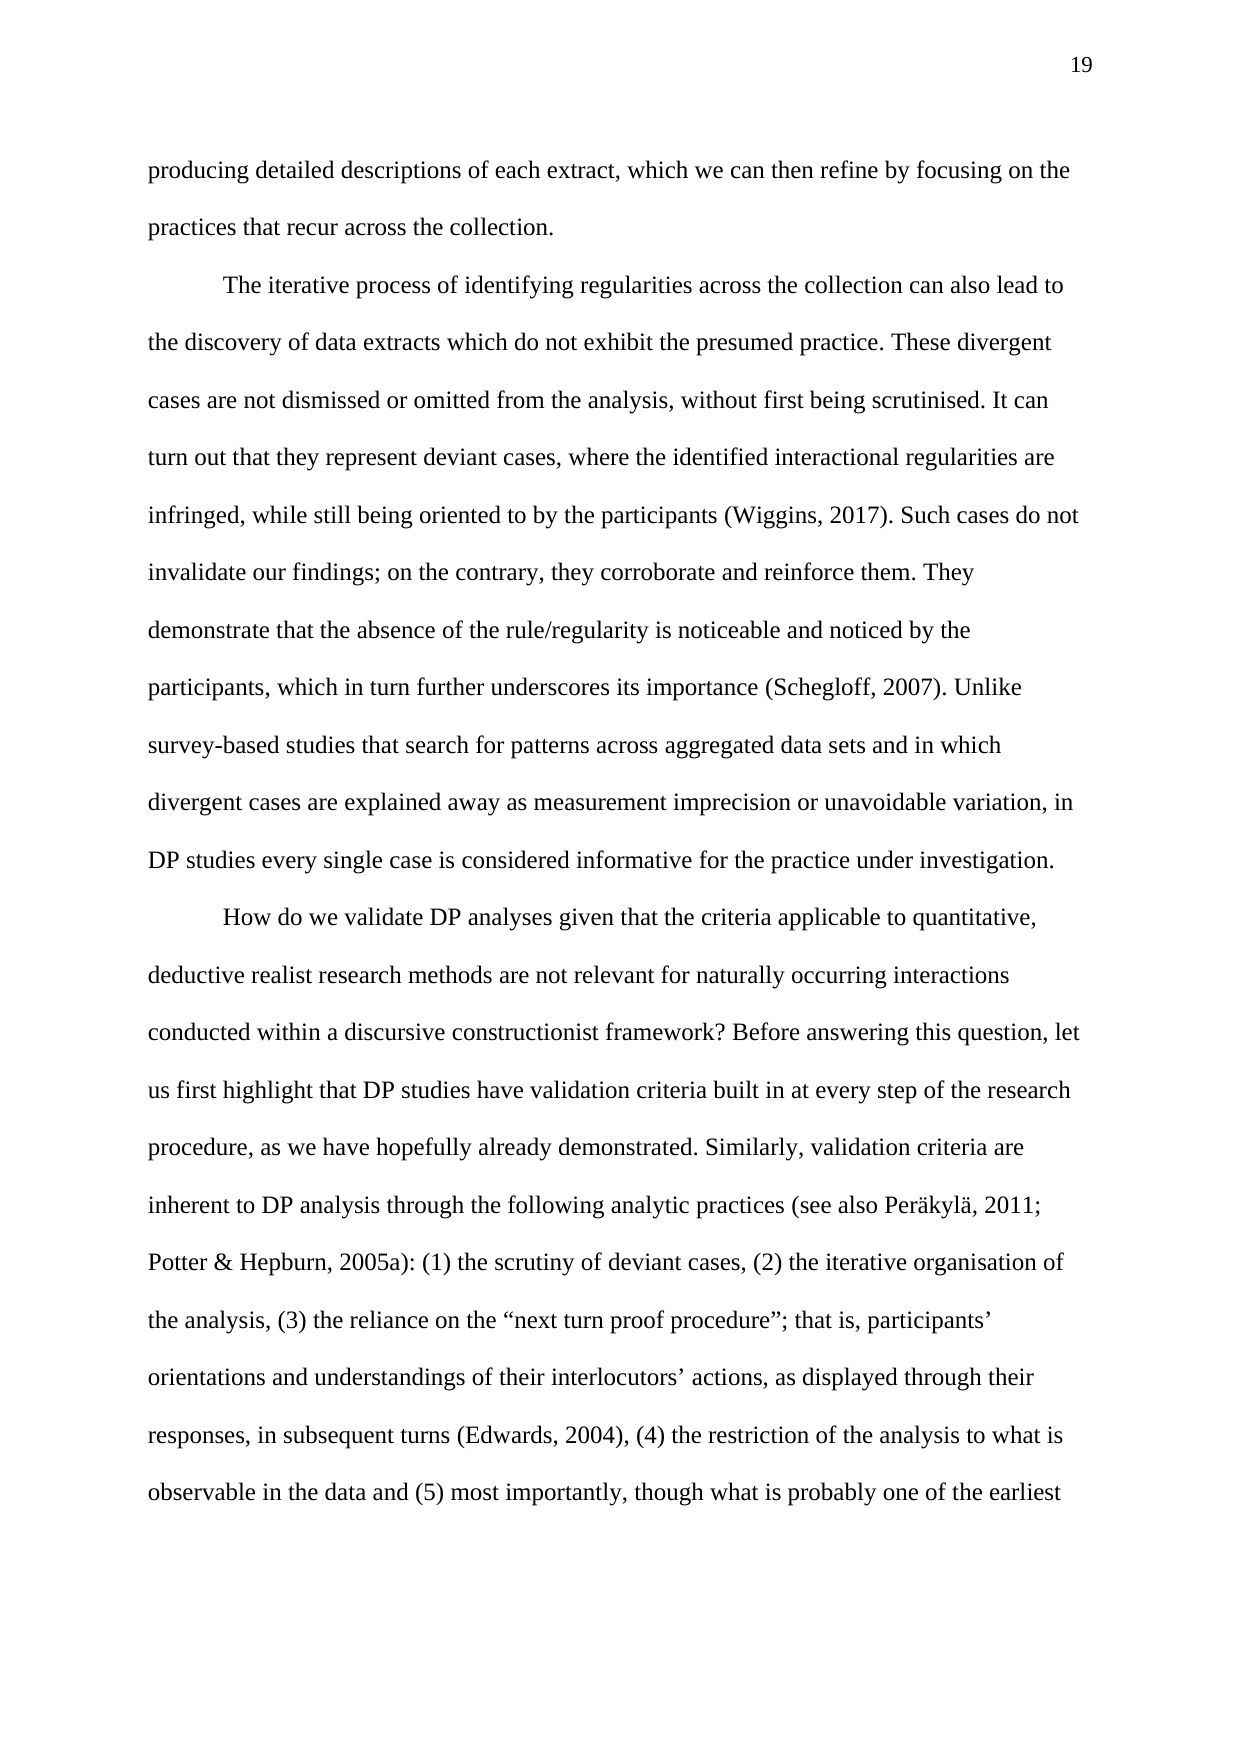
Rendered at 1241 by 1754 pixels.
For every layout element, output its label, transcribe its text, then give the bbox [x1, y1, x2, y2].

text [148, 902, 1093, 1506]
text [148, 155, 1093, 241]
text The iterative process of identifying regularities across the collection can also lead to the discovery of data extracts which do not exhibit the presumed practice. These divergent cases are not dismissed or omitted from the analysis, without first being scrutinised. It can turn out that they represent deviant cases, where the identified interactional regularities are infringed, while still being oriented to by the participants (Wiggins, 2017). Such cases do not invalidate our findings; on the contrary, they corroborate and reinforce them. They demonstrate that the absence of the rule/regularity is noticeable and noticed by the participants, which in turn further underscores its importance (Schegloff, 2007). Unlike survey-based studies that search for patterns across aggregated data sets and in which divergent cases are explained away as measurement imprecision or unavoidable variation, in DP studies every single case is considered informative for the practice under investigation. [148, 270, 1093, 873]
